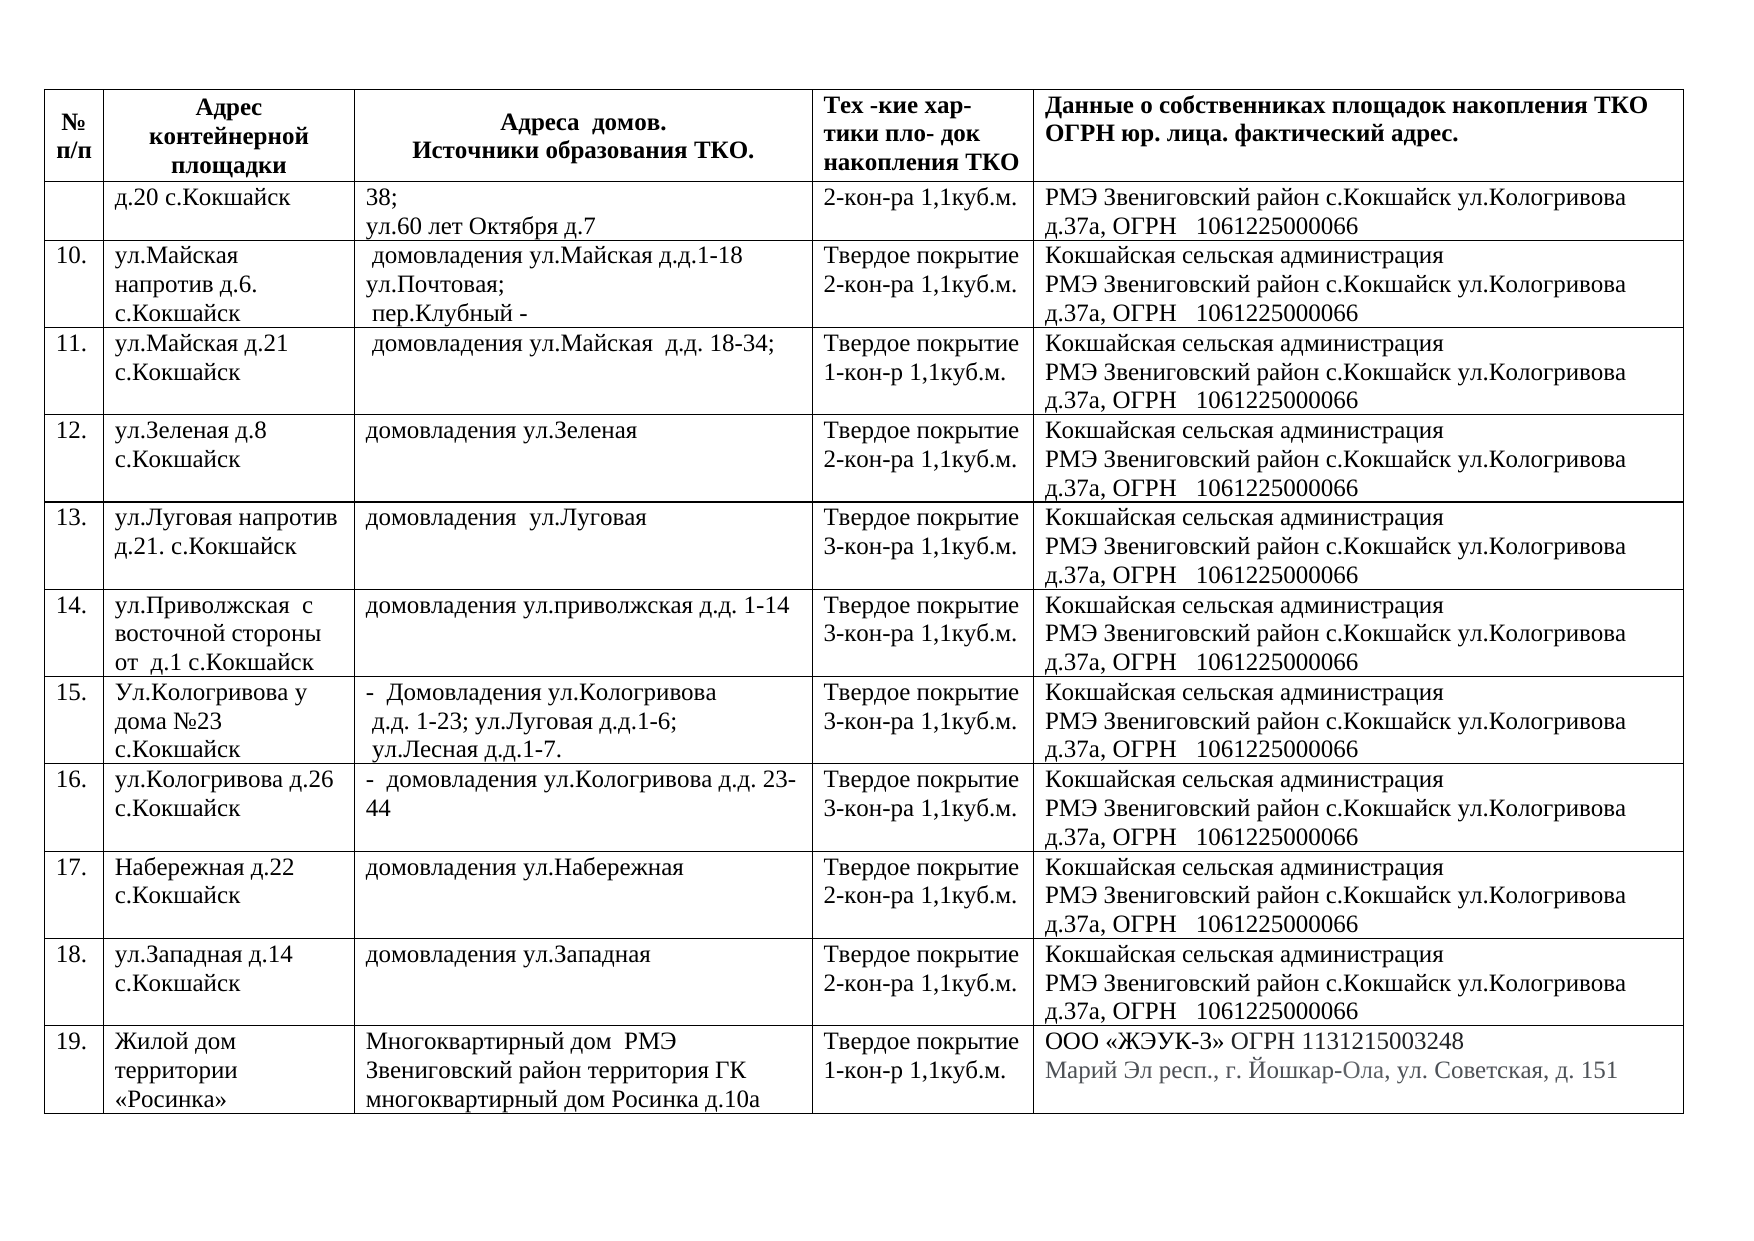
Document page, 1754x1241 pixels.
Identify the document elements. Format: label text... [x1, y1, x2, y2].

table_cell Кокшайская сельская администрация РМЭ Звениговский район с.Кокшайск ул.Кологривова д.37а, ОГРН 1061225000066 [1034, 415, 1683, 501]
table_cell Твердое покрытие 2-кон-ра 1,1куб.м. [813, 182, 1033, 239]
table_cell Кокшайская сельская администрация РМЭ Звениговский район с.Кокшайск ул.Кологривова д.37а, ОГРН 1061225000066 [1034, 590, 1683, 676]
table_cell ул.Кологривова д.26 с.Кокшайск [104, 764, 354, 851]
table_cell ул.Больничной у д.20 с.Кокшайск [104, 182, 354, 239]
table_cell домовладения ул.Майская д.д. 18-34; [355, 328, 812, 414]
table_cell [45, 677, 103, 763]
table_cell домовладения ул.Зеленая [355, 415, 812, 501]
table_cell [45, 764, 103, 851]
table_cell Кокшайская сельская администрация РМЭ Звениговский район с.Кокшайск ул.Кологривова д.37а, ОГРН 1061225000066 [1034, 939, 1683, 1025]
table_cell Твердое покрытие 3-кон-ра 1,1куб.м. [813, 590, 1033, 676]
table_header № п/п [45, 90, 103, 181]
table_header Данные о собственниках площадок накопления ТКО ОГРН юр. лица. фактический адрес. [1034, 90, 1683, 181]
table_cell - Домовладения ул.Кологривова д.д. 1-23; ул.Луговая д.д.1-6; ул.Лесная д.д.1-7. [355, 677, 812, 763]
table_cell Твердое покрытие 1-кон-р 1,1куб.м. [813, 1026, 1033, 1112]
table_cell Кокшайская сельская администрация РМЭ Звениговский район с.Кокшайск ул.Кологривова д.37а, ОГРН 1061225000066 [1034, 852, 1683, 938]
table_cell [45, 415, 103, 501]
table_cell Твердое покрытие 2-кон-ра 1,1куб.м. [813, 415, 1033, 501]
table_cell Ул.Кологривова у дома №23 с.Кокшайск [104, 677, 354, 763]
table_cell Твердое покрытие 2-кон-ра 1,1куб.м. [813, 852, 1033, 938]
table_cell [45, 503, 103, 589]
table_cell [45, 590, 103, 676]
table_cell домовладения ул.Западная [355, 939, 812, 1025]
table_cell ул.Зеленая д.8 с.Кокшайск [104, 415, 354, 501]
table_cell Кокшайская сельская администрация РМЭ Звениговский район с.Кокшайск ул.Кологривова д.37а, ОГРН 1061225000066 [1034, 328, 1683, 414]
table_cell Кокшайская сельская администрация РМЭ Звениговский район с.Кокшайск ул.Кологривова д.37а, ОГРН 1061225000066 [1034, 503, 1683, 589]
table_cell [45, 939, 103, 1025]
table_cell домовладения ул.приволжская д.д. 1-14 [355, 590, 812, 676]
table_cell [45, 241, 103, 327]
table_cell Многоквартирный дом РМЭ Звениговский район территория ГК многоквартирный дом Росинка д.10а [355, 1026, 812, 1112]
table_cell Твердое покрытие 3-кон-ра 1,1куб.м. [813, 677, 1033, 763]
table_cell Кокшайская сельская администрация РМЭ Звениговский район с.Кокшайск ул.Кологривова д.37а, ОГРН 1061225000066 [1034, 182, 1683, 239]
table_cell ул.Приволжская с восточной стороны от д.1 с.Кокшайск [104, 590, 354, 676]
table_cell Твердое покрытие 3-кон-ра 1,1куб.м. [813, 503, 1033, 589]
table_cell домовладения ул.Больничная д.д.16-38; ул.60 лет Октября д.7 [355, 182, 812, 239]
table_cell Твердое покрытие 2-кон-ра 1,1куб.м. [813, 939, 1033, 1025]
table_cell домовладения ул.Майская д.д.1-18 ул.Почтовая; пер.Клубный - [355, 241, 812, 327]
table_cell [45, 328, 103, 414]
table_header Адреса домов. Источники образования ТКО. [355, 90, 812, 181]
table_cell [45, 1026, 103, 1112]
table_cell ул.Западная д.14 с.Кокшайск [104, 939, 354, 1025]
table_header Адрес контейнерной площадки [104, 90, 354, 181]
table_cell Твердое покрытие 2-кон-ра 1,1куб.м. [813, 241, 1033, 327]
table_cell Твердое покрытие 1-кон-р 1,1куб.м. [813, 328, 1033, 414]
table_cell [45, 182, 103, 239]
table_cell Кокшайская сельская администрация РМЭ Звениговский район с.Кокшайск ул.Кологривова д.37а, ОГРН 1061225000066 [1034, 764, 1683, 851]
table_cell Твердое покрытие 3-кон-ра 1,1куб.м. [813, 764, 1033, 851]
table_header Тех -кие хар-тики пло- док накопления ТКО [813, 90, 1033, 181]
table_cell ул.Майская д.21 с.Кокшайск [104, 328, 354, 414]
table_cell Кокшайская сельская администрация РМЭ Звениговский район с.Кокшайск ул.Кологривова д.37а, ОГРН 1061225000066 [1034, 677, 1683, 763]
table_cell [45, 852, 103, 938]
table_cell Набережная д.22 с.Кокшайск [104, 852, 354, 938]
table_cell ул.Луговая напротив д.21. с.Кокшайск [104, 503, 354, 589]
table_cell домовладения ул.Набережная [355, 852, 812, 938]
table_cell - домовладения ул.Кологривова д.д. 23-44 [355, 764, 812, 851]
table_cell ул.Майская напротив д.6. с.Кокшайск [104, 241, 354, 327]
table_cell ООО «ЖЭУК-3» ОГРН 1131215003248 Марий Эл респ., г. Йошкар-Ола, ул. Советская, д. 151 [1034, 1026, 1683, 1112]
table_cell домовладения ул.Луговая [355, 503, 812, 589]
table_cell Кокшайская сельская администрация РМЭ Звениговский район с.Кокшайск ул.Кологривова д.37а, ОГРН 1061225000066 [1034, 241, 1683, 327]
table_cell Жилой дом территории «Росинка» [104, 1026, 354, 1112]
